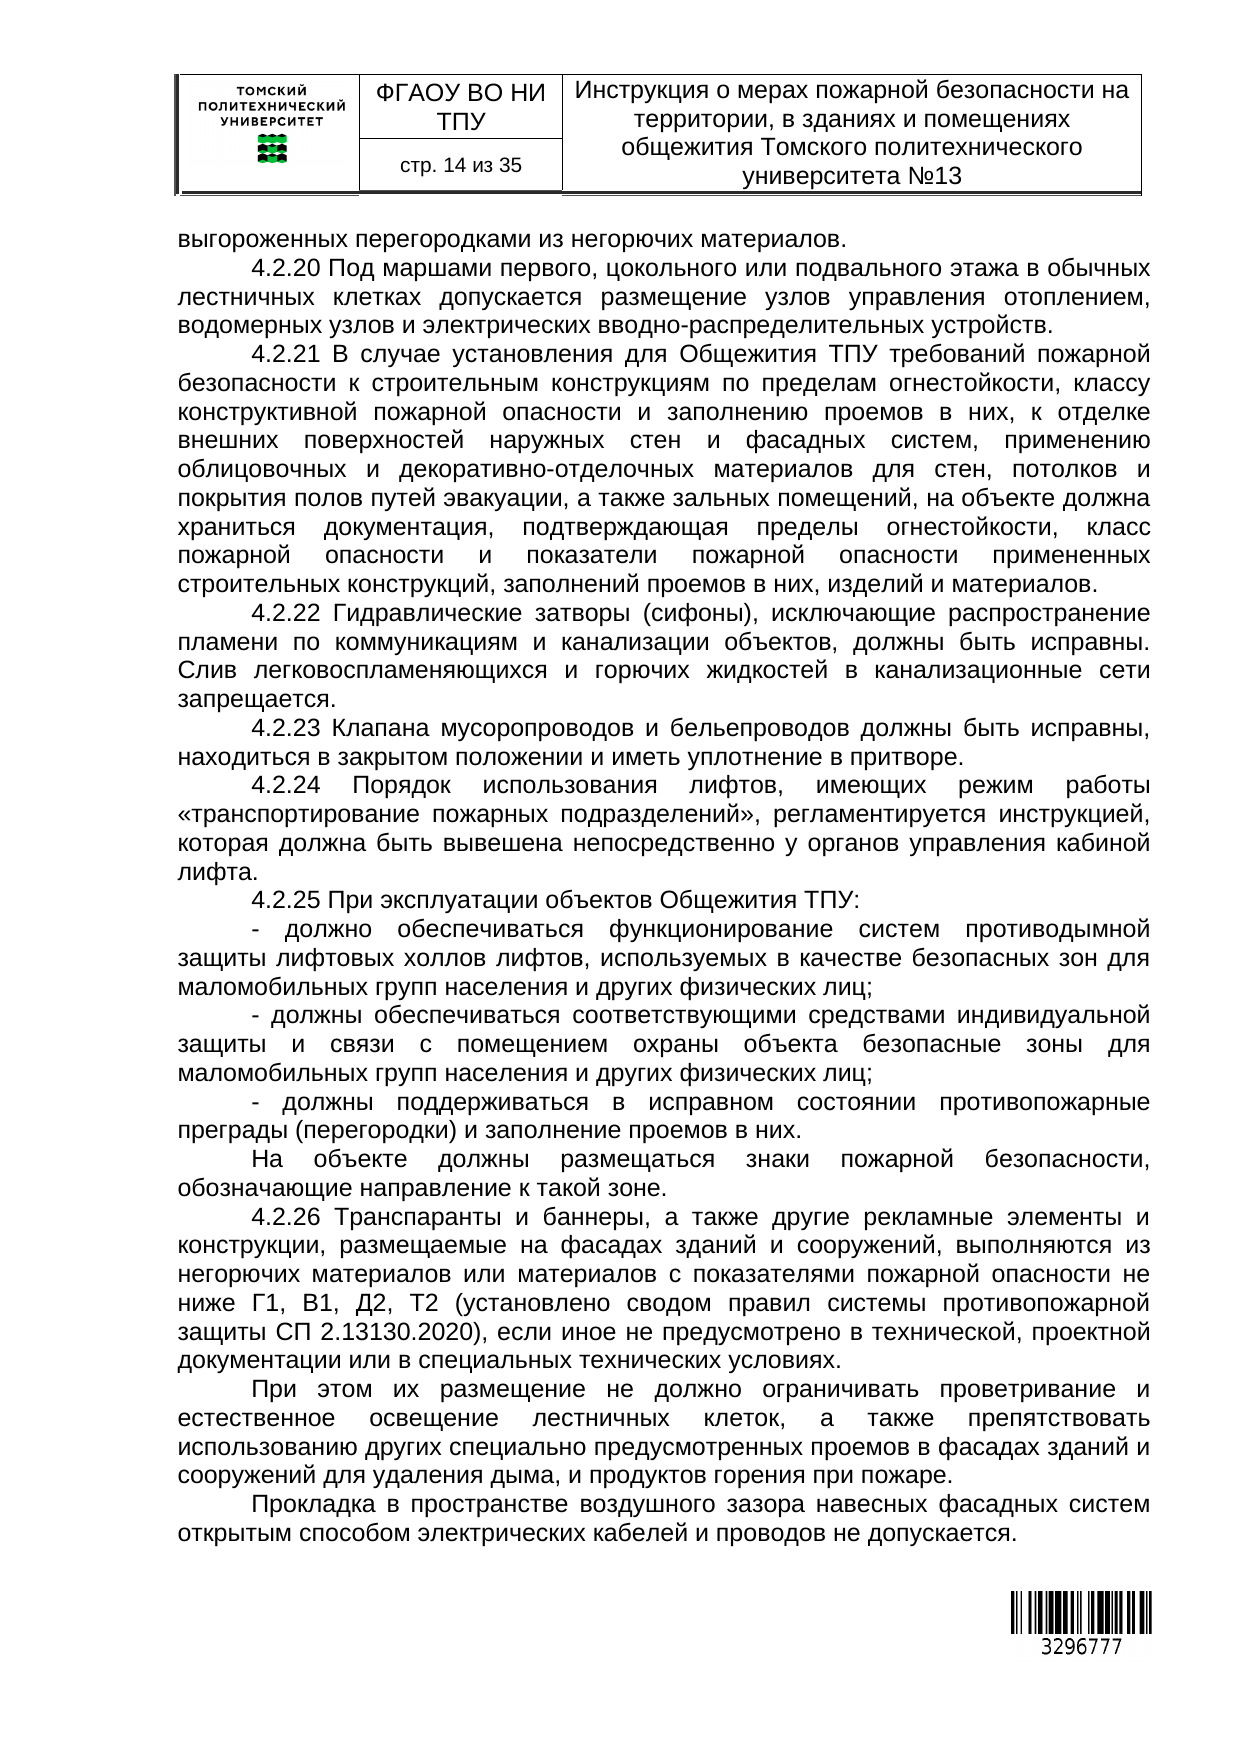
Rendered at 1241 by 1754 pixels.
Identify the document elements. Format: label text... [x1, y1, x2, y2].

text 4.2.23 Клапана мусоропроводов и бельепроводов должны быть исправны, находиться в закрытом положении и иметь уплотнение в притворе. [177, 713, 1152, 770]
text 4.2.20 Под маршами первого, цокольного или подвального этажа в обычных лестничных клетках допускается размещение узлов управления отоплением, водомерных узлов и электрических вводно-распределительных устройств. [177, 253, 1152, 339]
text - должны обеспечиваться соответствующими средствами индивидуальной защиты и связи с помещением охраны объекта безопасные зоны для маломобильных групп населения и других физических лиц; [177, 1000, 1152, 1087]
text 4.2.22 Гидравлические затворы (сифоны), исключающие распространение пламени по коммуникациям и канализации объектов, должны быть исправны. Слив легковоспламеняющихся и горючих жидкостей в канализационные сети запрещается. [177, 598, 1152, 713]
text 4.2.21 В случае установления для Общежития ТПУ требований пожарной безопасности к строительным конструкциям по пределам огнестойкости, классу конструктивной пожарной опасности и заполнению проемов в них, к отделке внешних поверхностей наружных стен и фасадных систем, применению облицовочных и декоративно-отделочных материалов для стен, потолков и покрытия полов путей эвакуации, а также зальных помещений, на объекте должна храниться документация, подтверждающая пределы огнестойкости, класс пожарной опасности и показатели пожарной опасности примененных строительных конструкций, заполнений проемов в них, изделий и материалов. [177, 339, 1152, 598]
text 4.2.26 Транспаранты и баннеры, а также другие рекламные элементы и конструкции, размещаемые на фасадах зданий и сооружений, выполняются из негорючих материалов или материалов с показателями пожарной опасности не ниже Г1, В1, Д2, Т2 (установлено сводом правил системы противопожарной защиты СП 2.13130.2020), если иное не предусмотрено в технической, проектной документации или в специальных технических условиях. [177, 1202, 1152, 1374]
text - должны поддерживаться в исправном состоянии противопожарные преграды (перегородки) и заполнение проемов в них. [177, 1087, 1152, 1144]
text - должно обеспечиваться функционирование систем противодымной защиты лифтовых холлов лифтов, используемых в качестве безопасных зон для маломобильных групп населения и других физических лиц; [177, 914, 1152, 1000]
text На объекте должны размещаться знаки пожарной безопасности, обозначающие направление к такой зоне. [177, 1144, 1152, 1202]
picture [188, 81, 350, 165]
text При этом их размещение не должно ограничивать проветривание и естественное освещение лестничных клеток, а также препятствовать использованию других специально предусмотренных проемов в фасадах зданий и сооружений для удаления дыма, и продуктов горения при пожаре. [177, 1374, 1152, 1489]
text 4.2.24 Порядок использования лифтов, имеющих режим работы «транспортирование пожарных подразделений», регламентируется инструкцией, которая должна быть вывешена непосредственно у органов управления кабиной лифта. [177, 770, 1152, 885]
picture [1011, 1591, 1152, 1662]
text Прокладка в пространстве воздушного зазора навесных фасадных систем открытым способом электрических кабелей и проводов не допускается. [177, 1489, 1152, 1547]
text 4.2.25 При эксплуатации объектов Общежития ТПУ: [177, 885, 1152, 914]
